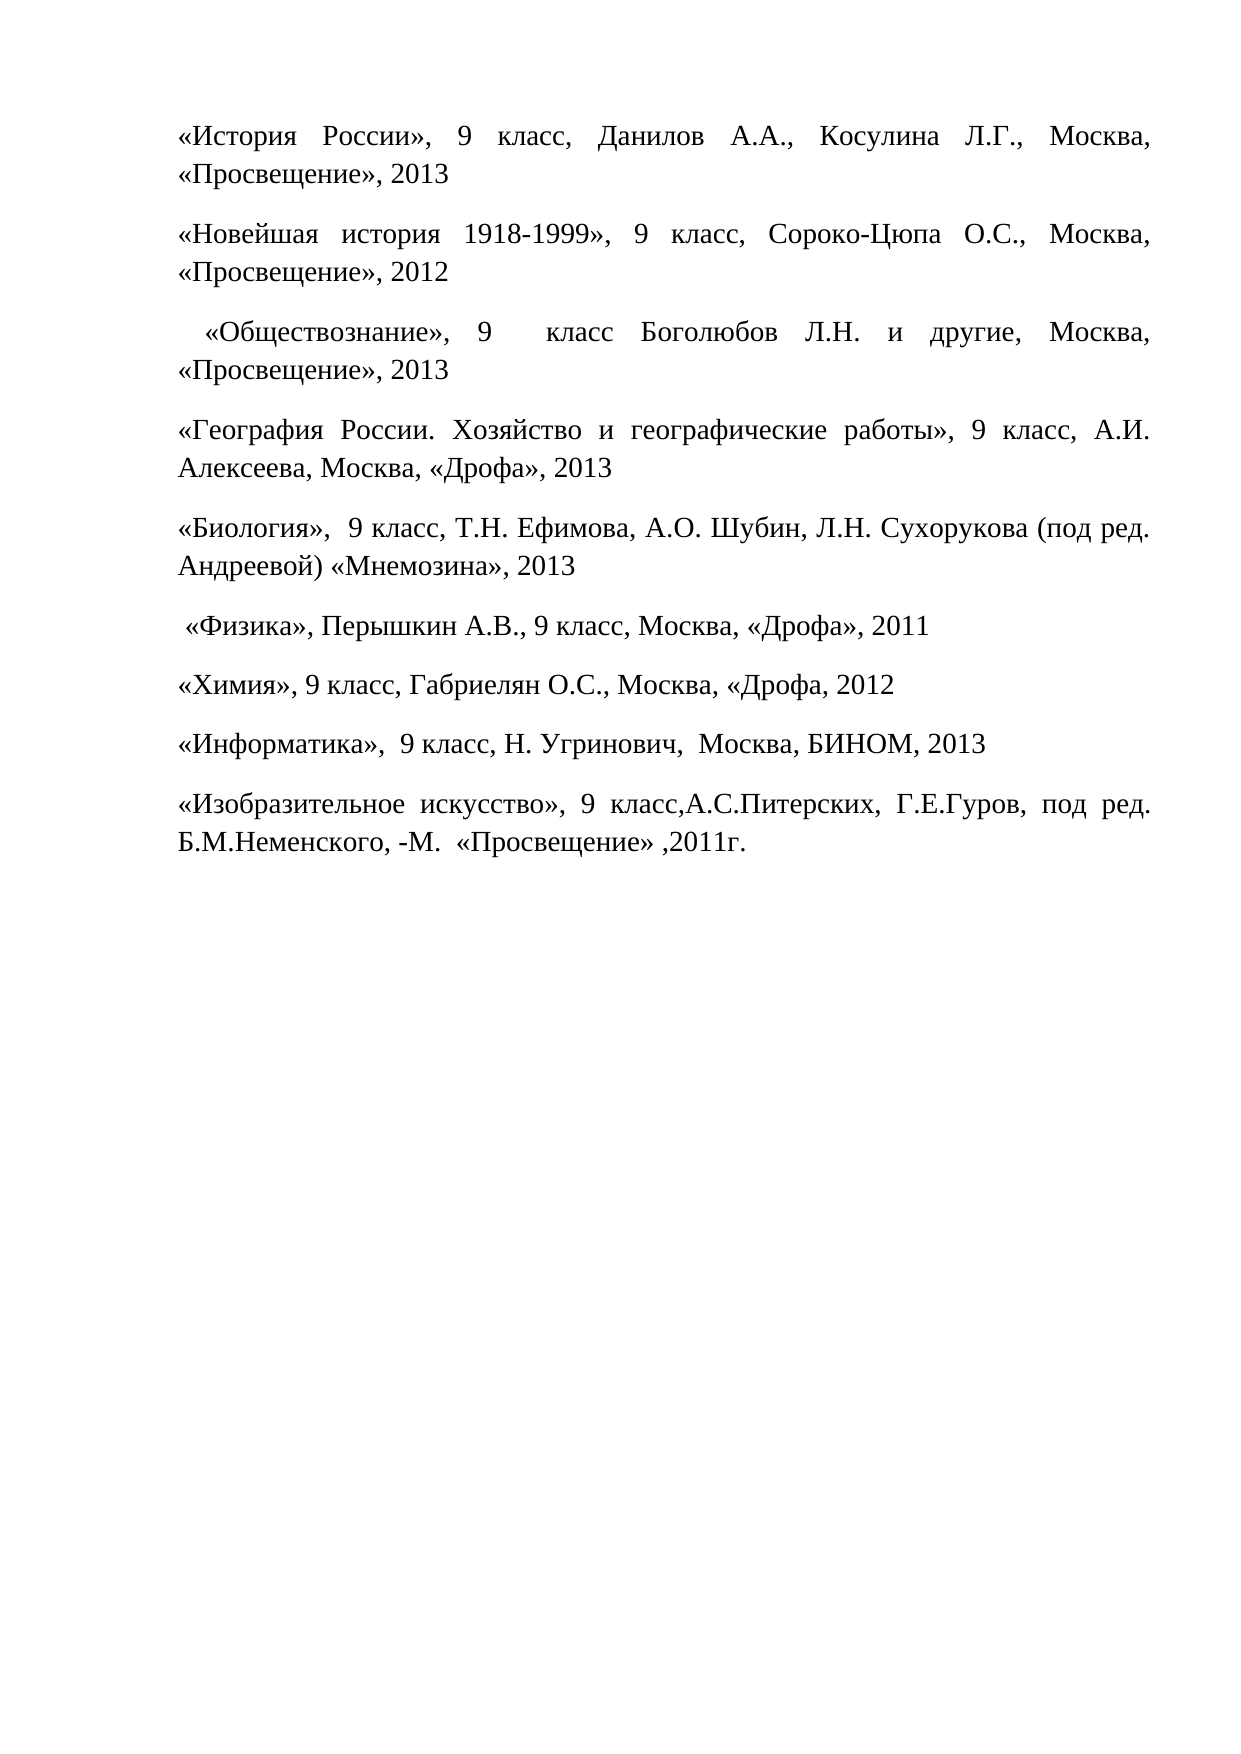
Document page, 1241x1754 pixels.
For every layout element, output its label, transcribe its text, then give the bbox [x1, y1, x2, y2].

text «История России», 9 класс, Данилов А.А., Косулина Л.Г., Москва, «Просвещение», 2013 [177, 118, 1152, 190]
text «География России. Хозяйство и географические работы», 9 класс, А.И. Алексеева, Москва, «Дрофа», 2013 [177, 412, 1152, 484]
text «Изобразительное искусство», 9 класс,А.С.Питерских, Г.Е.Гуров, под ред. Б.М.Неменского, -М. «Просвещение» ,2011г. [177, 786, 1152, 858]
text «Биология», 9 класс, Т.Н. Ефимова, А.О. Шубин, Л.Н. Сухорукова (под ред. Андреевой) «Мнемозина», 2013 [177, 510, 1152, 582]
text «Химия», 9 класс, Габриелян О.С., Москва, «Дрофа, 2012 [177, 667, 1152, 701]
text «Информатика», 9 класс, Н. Угринович, Москва, БИНОМ, 2013 [177, 726, 1152, 760]
text «Новейшая история 1918-1999», 9 класс, Сороко-Цюпа О.С., Москва, «Просвещение», 2012 [177, 216, 1152, 288]
text «Физика», Перышкин А.В., 9 класс, Москва, «Дрофа», 2011 [177, 608, 1152, 641]
text «Обществознание», 9 класс Боголюбов Л.Н. и другие, Москва, «Просвещение», 2013 [177, 314, 1152, 386]
